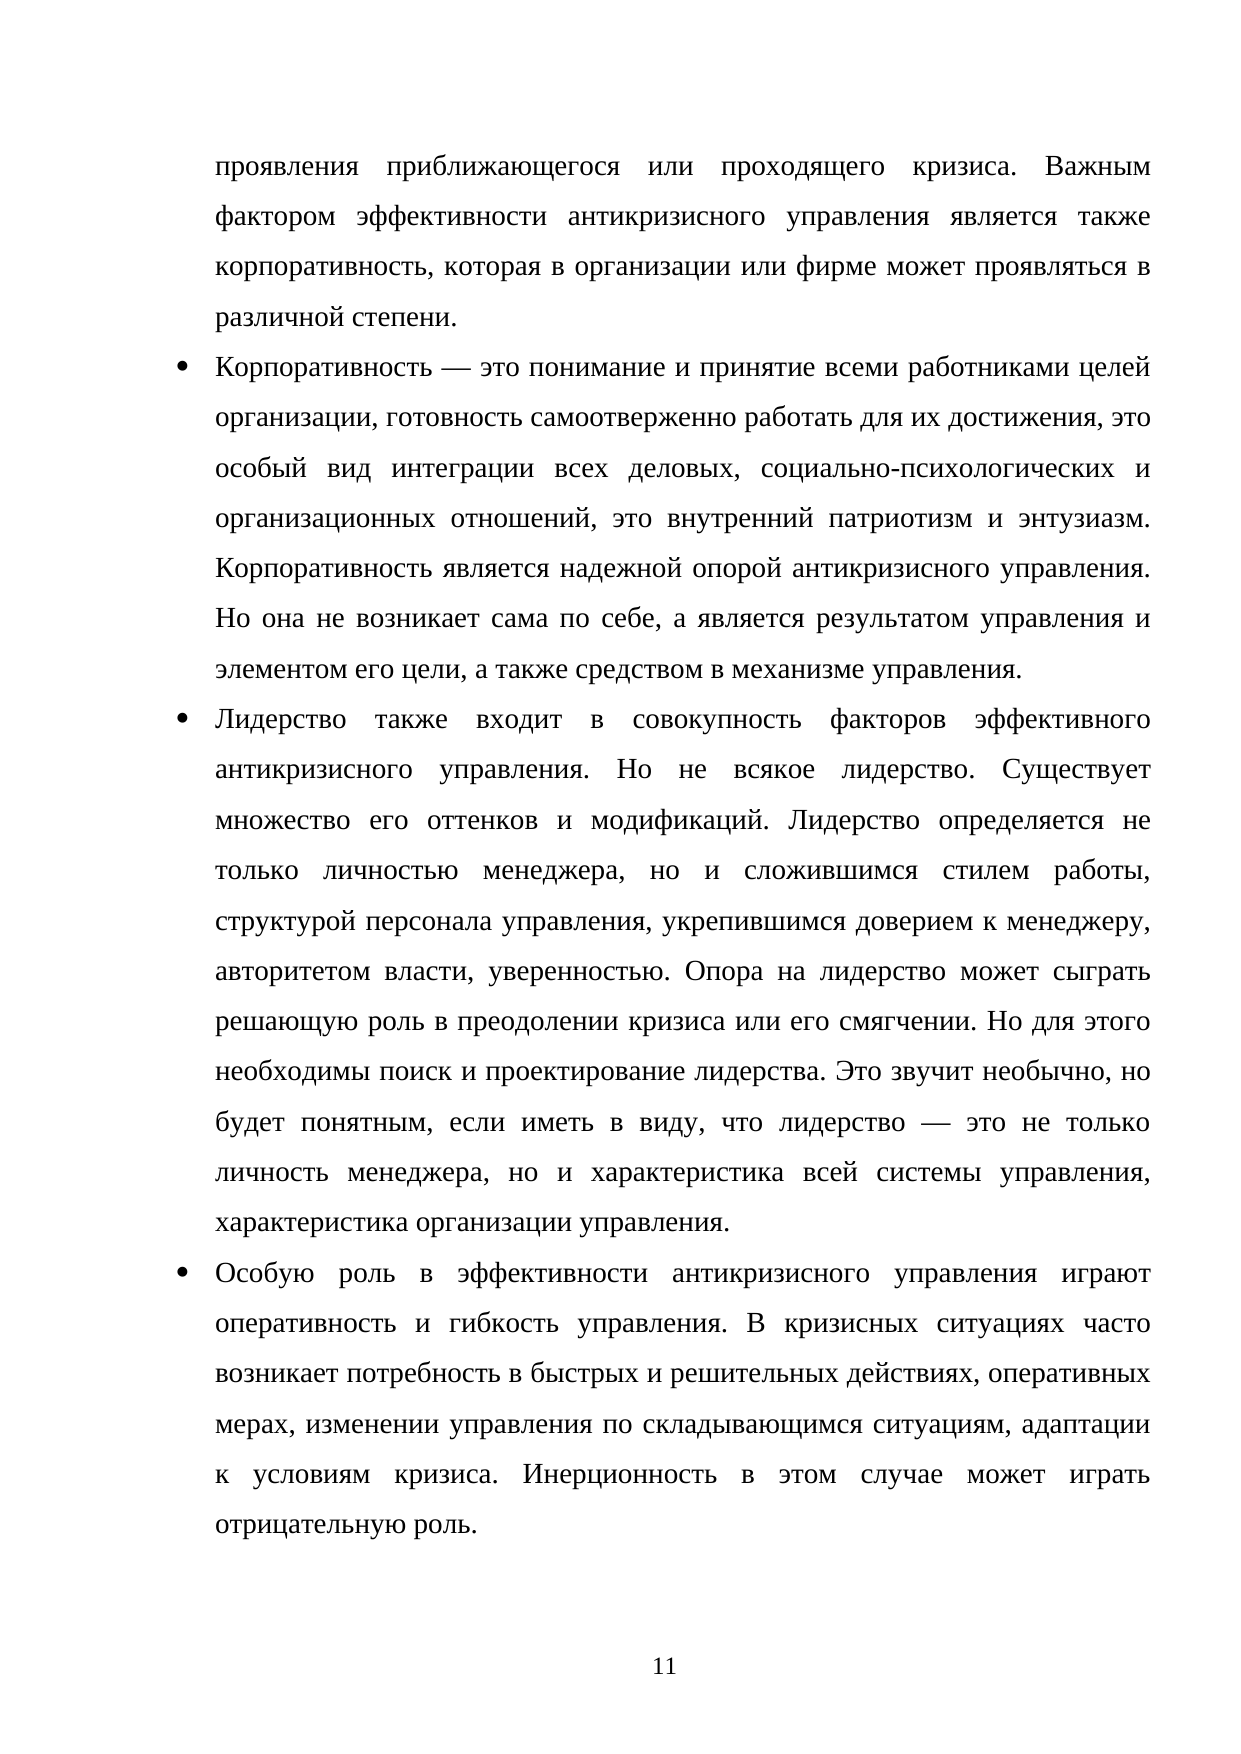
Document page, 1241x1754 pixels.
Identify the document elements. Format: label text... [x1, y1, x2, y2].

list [177, 148, 1152, 332]
list Корпоративность — это понимание и принятие всеми работниками целей организации, готовность самоотверженно работать для их достижения, это особый вид интеграции всех деловых, социально-психологических и организационных отношений, это внутренний патриотизм и энтузиазм. Корпоративность является надежной опорой антикризисного управления. Но она не возникает сама по себе, а является результатом управления и элементом его цели, а также средством в механизме управления. [177, 349, 1152, 684]
list Лидерство также входит в совокупность факторов эффективного антикризисного управления. Но не всякое лидерство. Существует множество его оттенков и модификаций. Лидерство определяется не только личностью менеджера, но и сложившимся стилем работы, структурой персонала управления, укрепившимся доверием к менеджеру, авторитетом власти, уверенностью. Опора на лидерство может сыграть решающую роль в преодолении кризиса или его смягчении. Но для этого необходимы поиск и проектирование лидерства. Это звучит необычно, но будет понятным, если иметь в виду, что лидерство — это не только личность менеджера, но и характеристика всей системы управления, характеристика организации управления. [177, 701, 1152, 1238]
list Особую роль в эффективности антикризисного управления играют оперативность и гибкость управления. В кризисных ситуациях часто возникает потребность в быстрых и решительных действиях, оперативных мерах, изменении управления по складывающимся ситуациям, адаптации к условиям кризиса. Инерционность в этом случае может играть отрицательную роль. [177, 1255, 1152, 1540]
